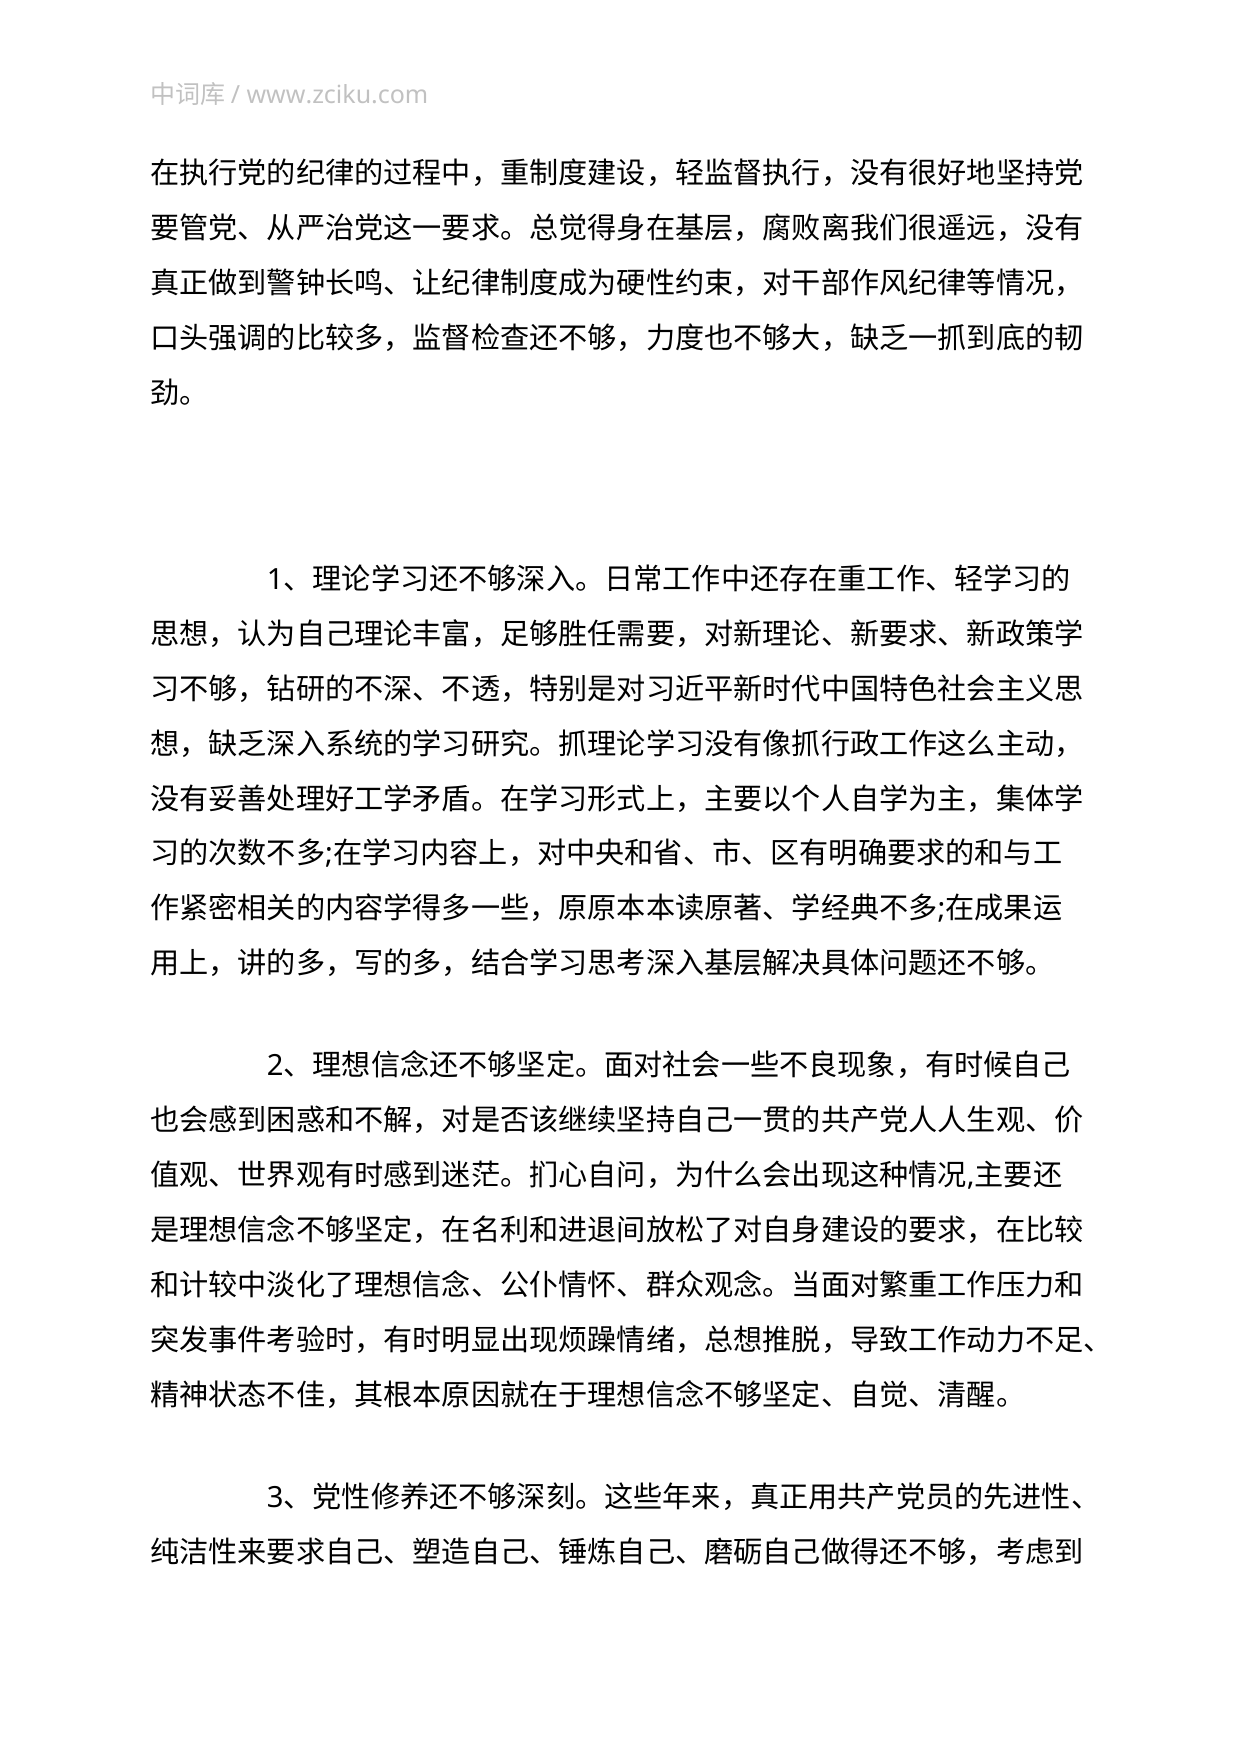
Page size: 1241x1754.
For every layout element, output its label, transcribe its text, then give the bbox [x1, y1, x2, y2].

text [150, 1473, 1090, 1571]
text 1、理论学习还不够深入。日常工作中还存在重工作、轻学习的思想，认为自己理论丰富，足够胜任需要，对新理论、新要求、新政策学习不够，钻研的不深、不透，特别是对习近平新时代中国特色社会主义思想，缺乏深入系统的学习研究。抓理论学习没有像抓行政工作这么主动，没有妥善处理好工学矛盾。在学习形式上，主要以个人自学为主，集体学习的次数不多;在学习内容上，对中央和省、市、区有明确要求的和与工作紧密相关的内容学得多一些，原原本本读原著、学经典不多;在成果运用上，讲的多，写的多，结合学习思考深入基层解决具体问题还不够。 [150, 556, 1090, 982]
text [150, 150, 1090, 412]
text 2、理想信念还不够坚定。面对社会一些不良现象，有时候自己也会感到困惑和不解，对是否该继续坚持自己一贯的共产党人人生观、价值观、世界观有时感到迷茫。扪心自问，为什么会出现这种情况,主要还是理想信念不够坚定，在名利和进退间放松了对自身建设的要求，在比较和计较中淡化了理想信念、公仆情怀、群众观念。当面对繁重工作压力和突发事件考验时，有时明显出现烦躁情绪，总想推脱，导致工作动力不足、精神状态不佳，其根本原因就在于理想信念不够坚定、自觉、清醒。 [150, 1042, 1090, 1414]
